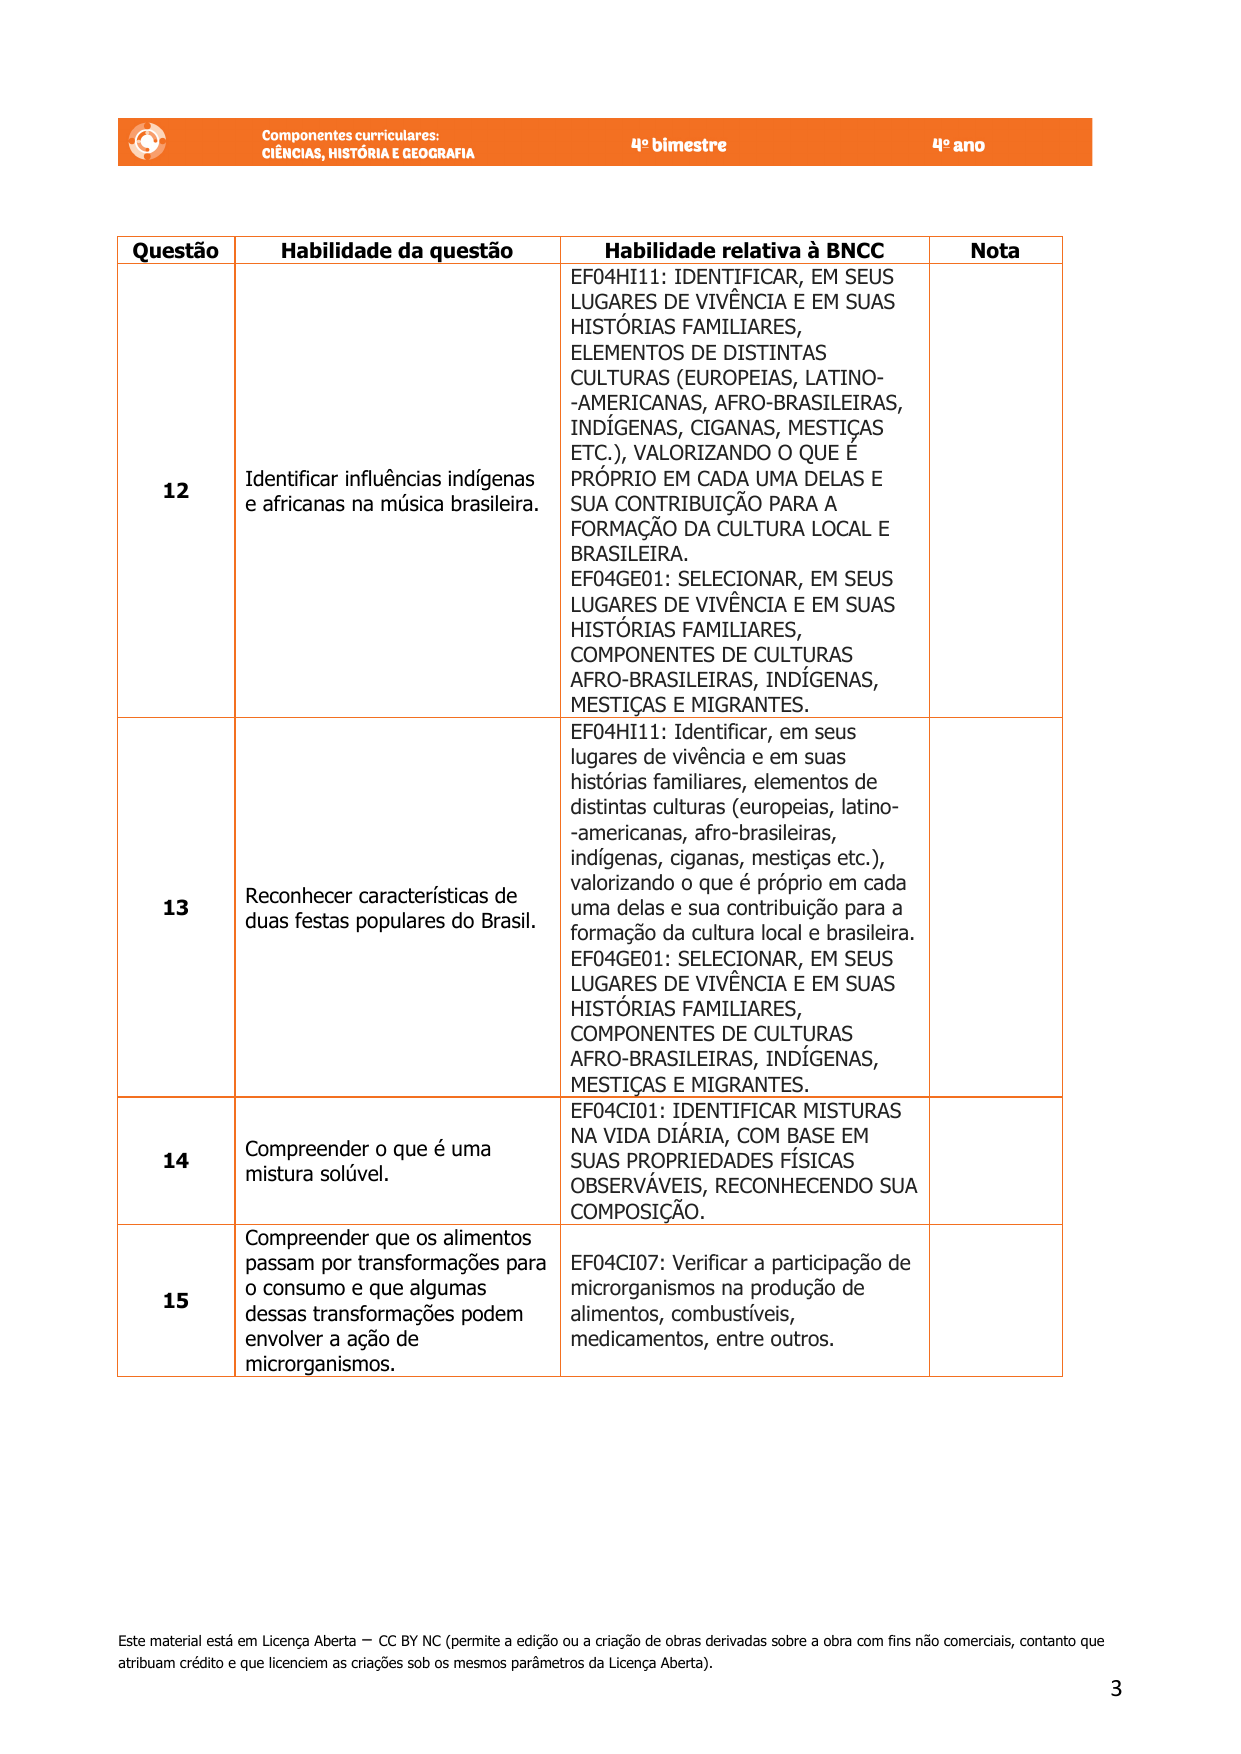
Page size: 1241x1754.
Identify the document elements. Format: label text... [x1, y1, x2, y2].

table_cell 14 [118, 1098, 234, 1223]
table_cell 15 [118, 1225, 234, 1376]
picture [118, 118, 1093, 166]
table_header Habilidade relativa à BNCC [561, 237, 929, 262]
table_cell [930, 718, 1062, 1096]
table_cell Identificar influências indígenas e africanas na música brasileira. [236, 264, 560, 717]
table_cell [930, 1098, 1062, 1223]
table_cell 12 [118, 264, 234, 717]
table_header Habilidade da questão [236, 237, 560, 262]
table_header Questão [118, 237, 234, 262]
table_cell Reconhecer características de duas festas populares do Brasil. [236, 718, 560, 1096]
table_cell EF04CI07: Verificar a participação de microrganismos na produção de alimentos, combustíveis, medicamentos, entre outros. [561, 1225, 929, 1376]
table_cell [930, 1225, 1062, 1376]
table_cell 13 [118, 718, 234, 1096]
table_cell [930, 264, 1062, 717]
table_header Nota [930, 237, 1062, 262]
table_cell Compreender o que é uma mistura solúvel. [236, 1098, 560, 1223]
table_cell EF04CI01: Identificar misturas na vida diária, com base em suas propriedades físicas observáveis, reconhecendo sua composição. [561, 1098, 929, 1223]
table_cell Compreender que os alimentos passam por transformações para o consumo e que algumas dessas transformações podem envolver a ação de microrganismos. [236, 1225, 560, 1376]
